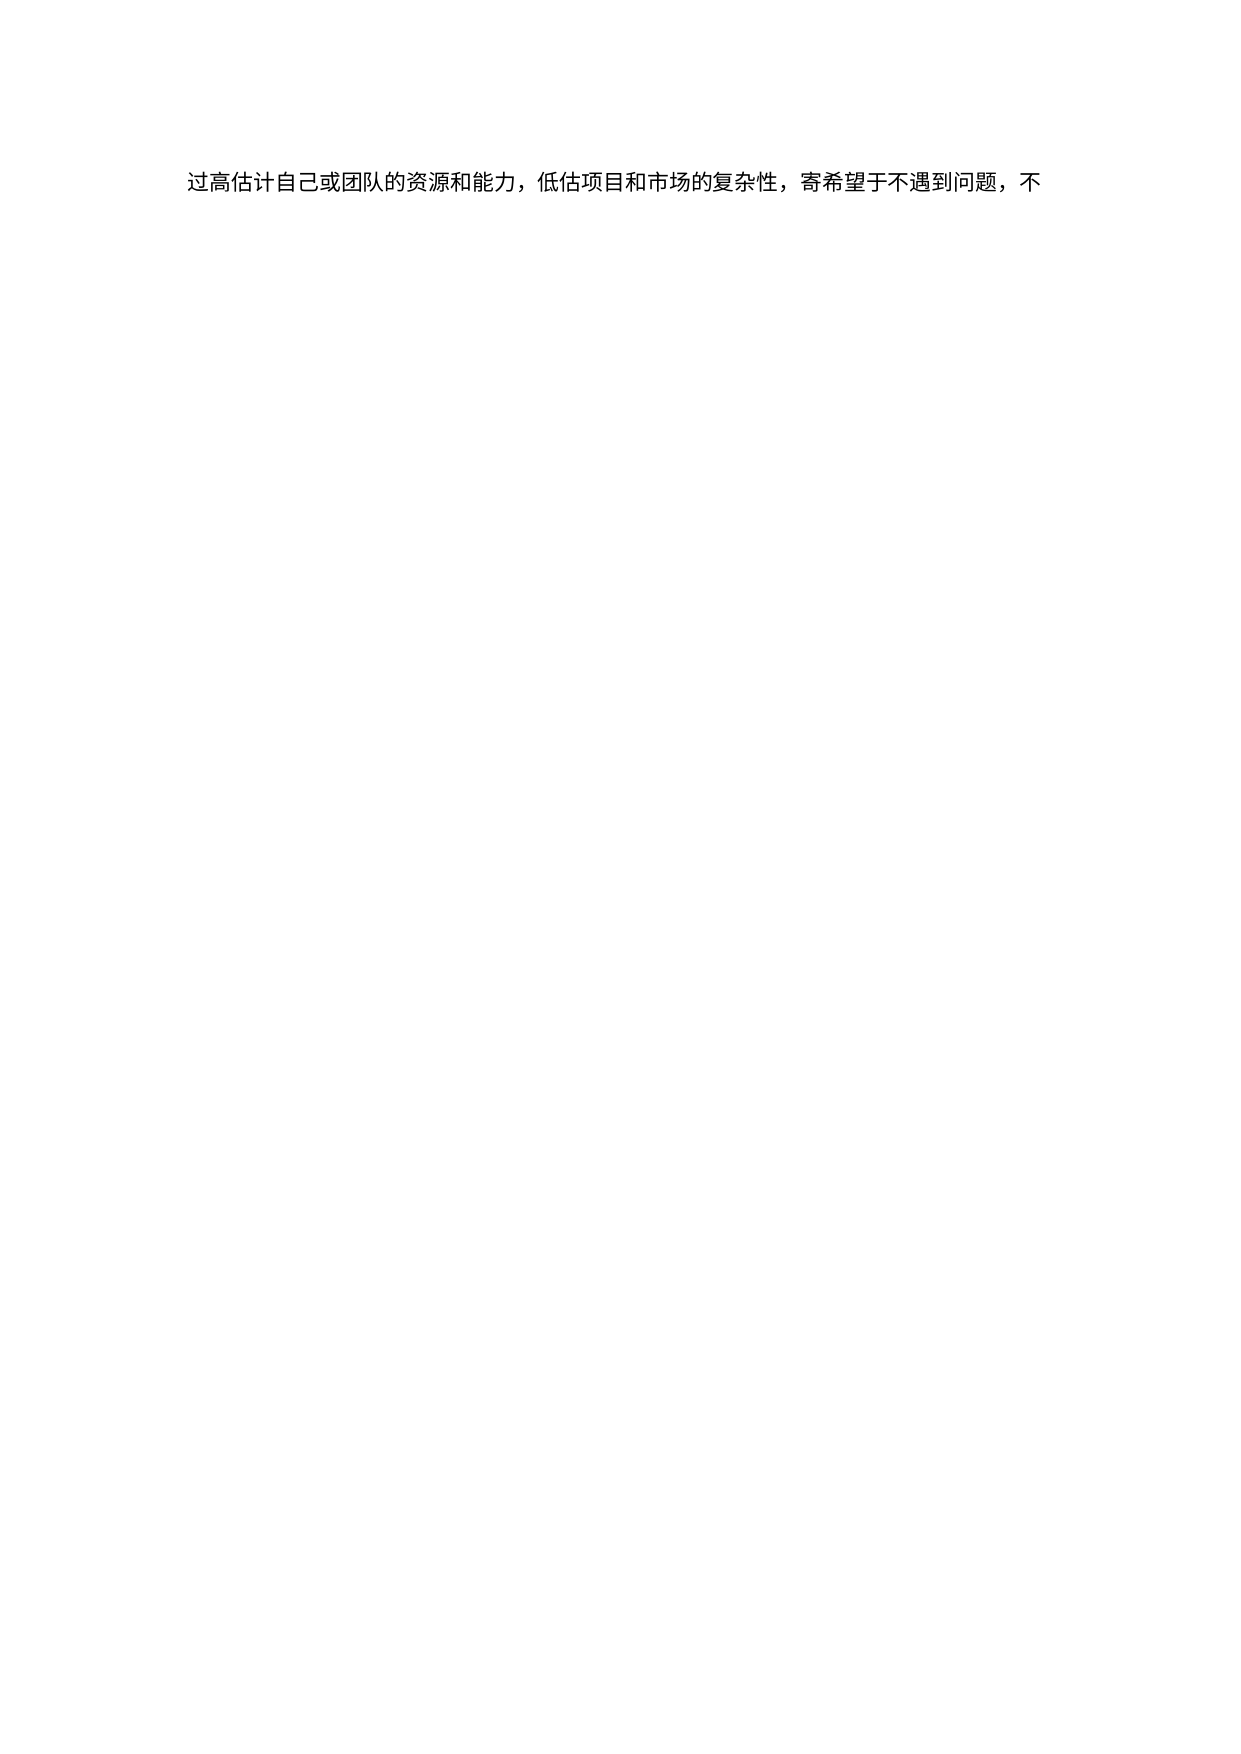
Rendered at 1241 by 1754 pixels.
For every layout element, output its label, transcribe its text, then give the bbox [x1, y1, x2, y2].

text 过高估计自己或团队的资源和能力，低估项目和市场的复杂性，寄希望于不遇到问题，不 [188, 164, 1086, 196]
